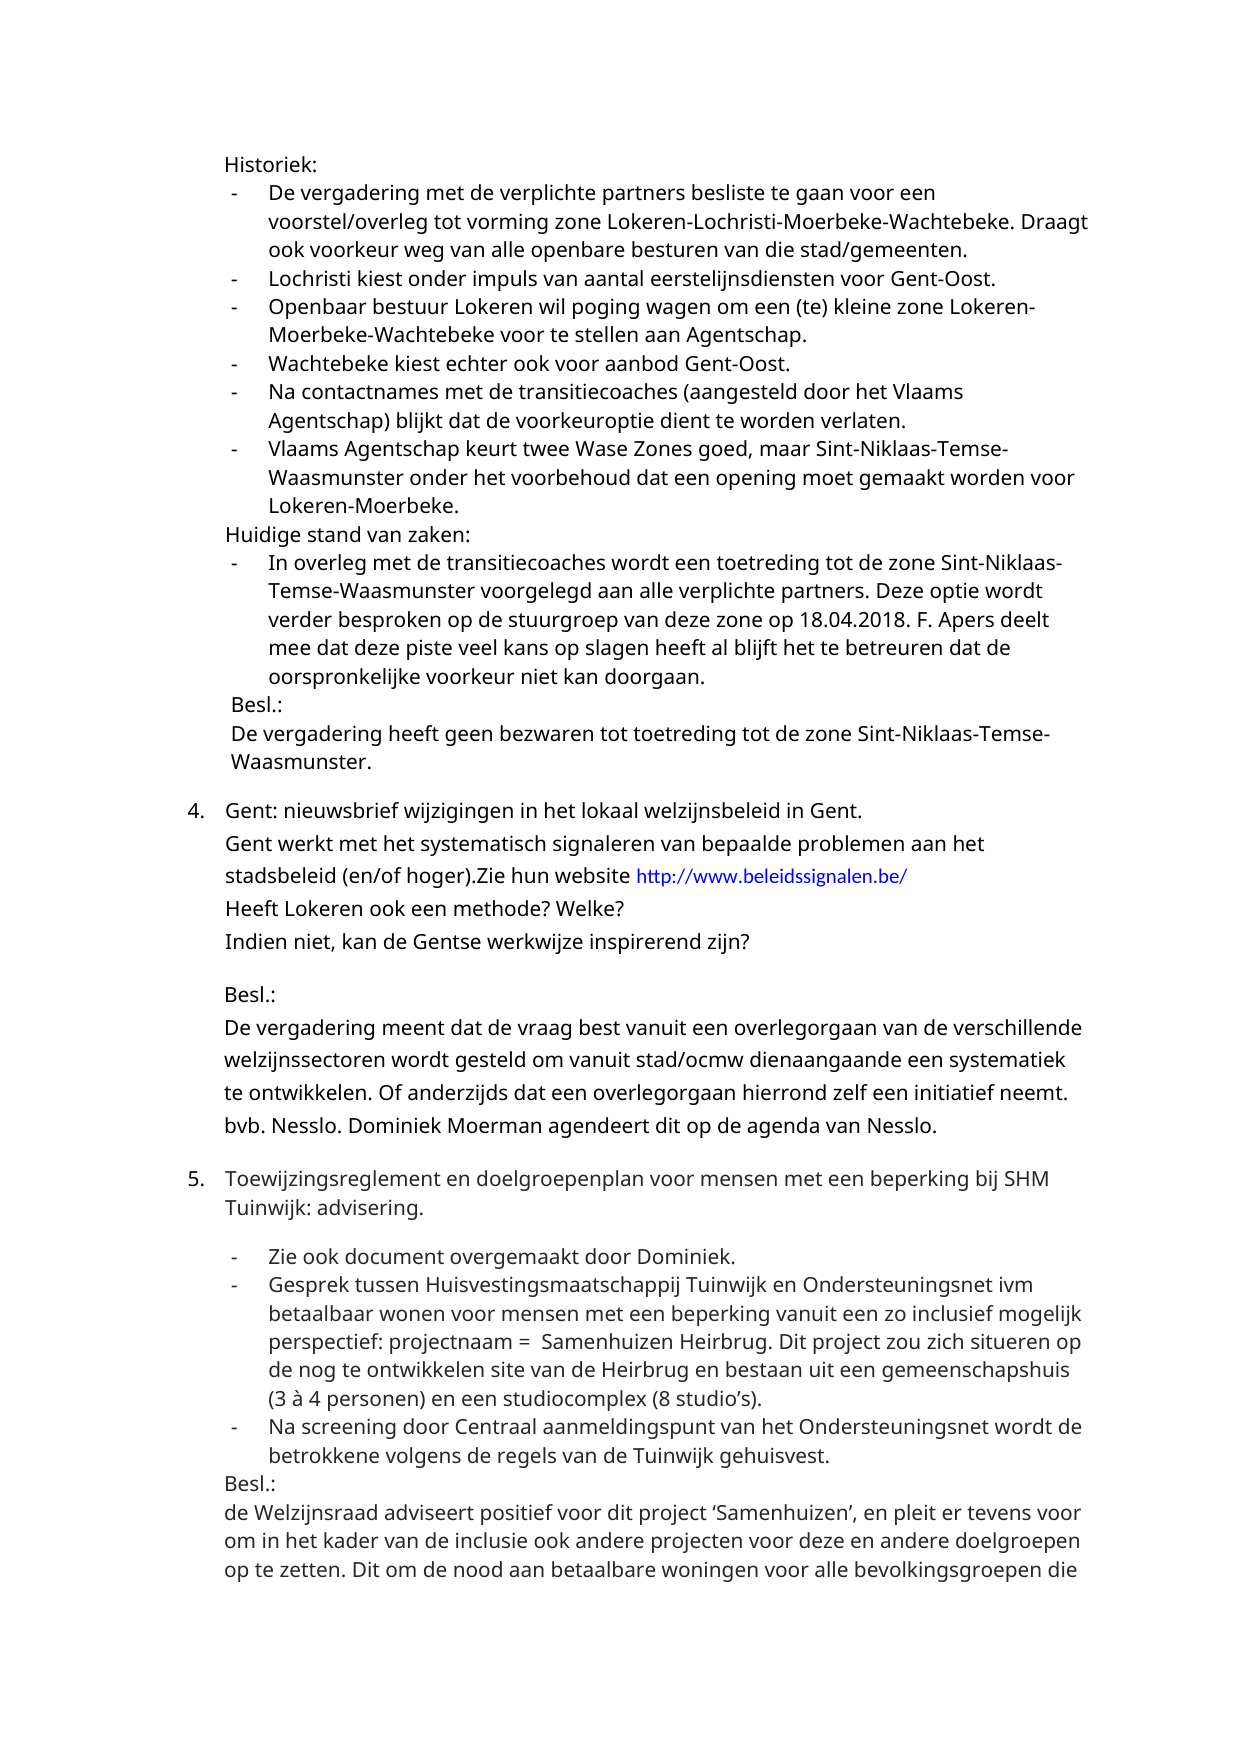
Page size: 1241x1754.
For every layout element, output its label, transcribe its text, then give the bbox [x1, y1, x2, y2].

list Gent: nieuwsbrief wijzigingen in het lokaal welzijnsbeleid in Gent. Gent werkt met het systematisch signaleren van bepaalde problemen aan het stadsbeleid (en/of hoger).Zie hun website http://www.beleidssignalen.be/ Heeft Lokeren ook een methode? Welke? Indien niet, kan de Gentse werkwijze inspirerend zijn? [187, 796, 1090, 955]
list Lochristi kiest onder impuls van aantal eerstelijnsdiensten voor Gent-Oost. [231, 264, 1090, 292]
list Huidige stand van zaken: [225, 520, 1090, 548]
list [224, 1469, 1090, 1583]
list Toewijzingsreglement en doelgroepenplan voor mensen met een beperking bij SHM Tuinwijk: advisering. [187, 1164, 1090, 1221]
text Historiek: [224, 150, 1090, 178]
list Gesprek tussen Huisvestingsmaatschappij Tuinwijk en Ondersteuningsnet ivm betaalbaar wonen voor mensen met een beperking vanuit een zo inclusief mogelijk perspectief: projectnaam = Samenhuizen Heirbrug. Dit project zou zich situeren op de nog te ontwikkelen site van de Heirbrug en bestaan uit een gemeenschapshuis (3 à 4 personen) en een studiocomplex (8 studio’s). [231, 1270, 1090, 1412]
list In overleg met de transitiecoaches wordt een toetreding tot de zone Sint-Niklaas-Temse-Waasmunster voorgelegd aan alle verplichte partners. Deze optie wordt verder besproken op de stuurgroep van deze zone op 18.04.2018. F. Apers deelt mee dat deze piste veel kans op slagen heeft al blijft het te betreuren dat de oorspronkelijke voorkeur niet kan doorgaan. [231, 548, 1090, 690]
list Na contactnames met de transitiecoaches (aangesteld door het Vlaams Agentschap) blijkt dat de voorkeuroptie dient te worden verlaten. [231, 377, 1090, 434]
text Besl.: De vergadering heeft geen bezwaren tot toetreding tot de zone Sint-Niklaas-Temse-Waasmunster. [231, 690, 1090, 776]
list Vlaams Agentschap keurt twee Wase Zones goed, maar Sint-Niklaas-Temse-Waasmunster onder het voorbehoud dat een opening moet gemaakt worden voor Lokeren-Moerbeke. [231, 434, 1090, 520]
list Wachtebeke kiest echter ook voor aanbod Gent-Oost. [231, 349, 1090, 377]
list Openbaar bestuur Lokeren wil poging wagen om een (te) kleine zone Lokeren-Moerbeke-Wachtebeke voor te stellen aan Agentschap. [231, 292, 1090, 349]
list Na screening door Centraal aanmeldingspunt van het Ondersteuningsnet wordt de betrokkene volgens de regels van de Tuinwijk gehuisvest. [231, 1412, 1090, 1469]
list Zie ook document overgemaakt door Dominiek. [231, 1242, 1090, 1270]
list De vergadering met de verplichte partners besliste te gaan voor een voorstel/overleg tot vorming zone Lokeren-Lochristi-Moerbeke-Wachtebeke. Draagt ook voorkeur weg van alle openbare besturen van die stad/gemeenten. [231, 178, 1090, 264]
list Besl.: De vergadering meent dat de vraag best vanuit een overlegorgaan van de verschillende welzijnssectoren wordt gesteld om vanuit stad/ocmw dienaangaande een systematiek te ontwikkelen. Of anderzijds dat een overlegorgaan hierrond zelf een initiatief neemt. bvb. Nesslo. Dominiek Moerman agendeert dit op de agenda van Nesslo. [224, 980, 1090, 1139]
